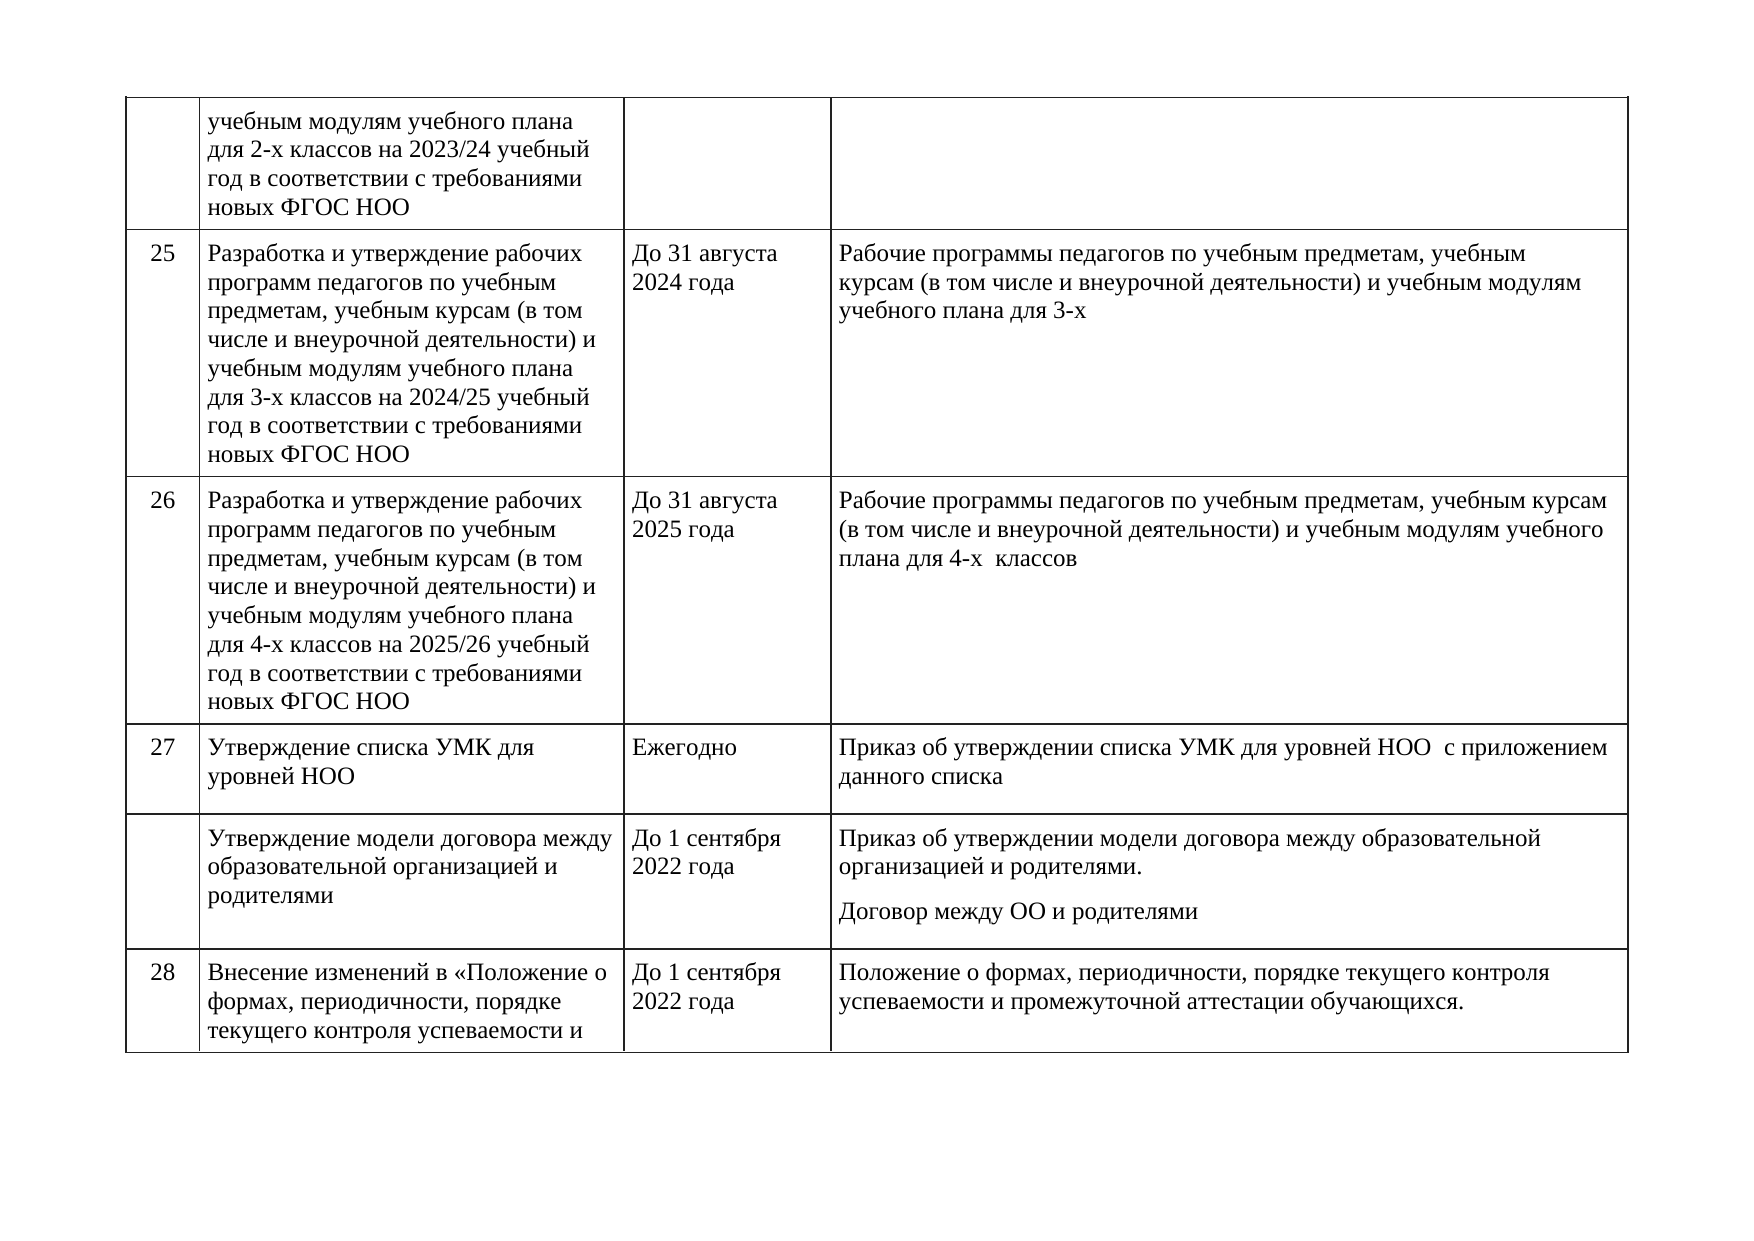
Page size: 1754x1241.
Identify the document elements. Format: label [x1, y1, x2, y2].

table_header [118, 89, 1636, 1061]
